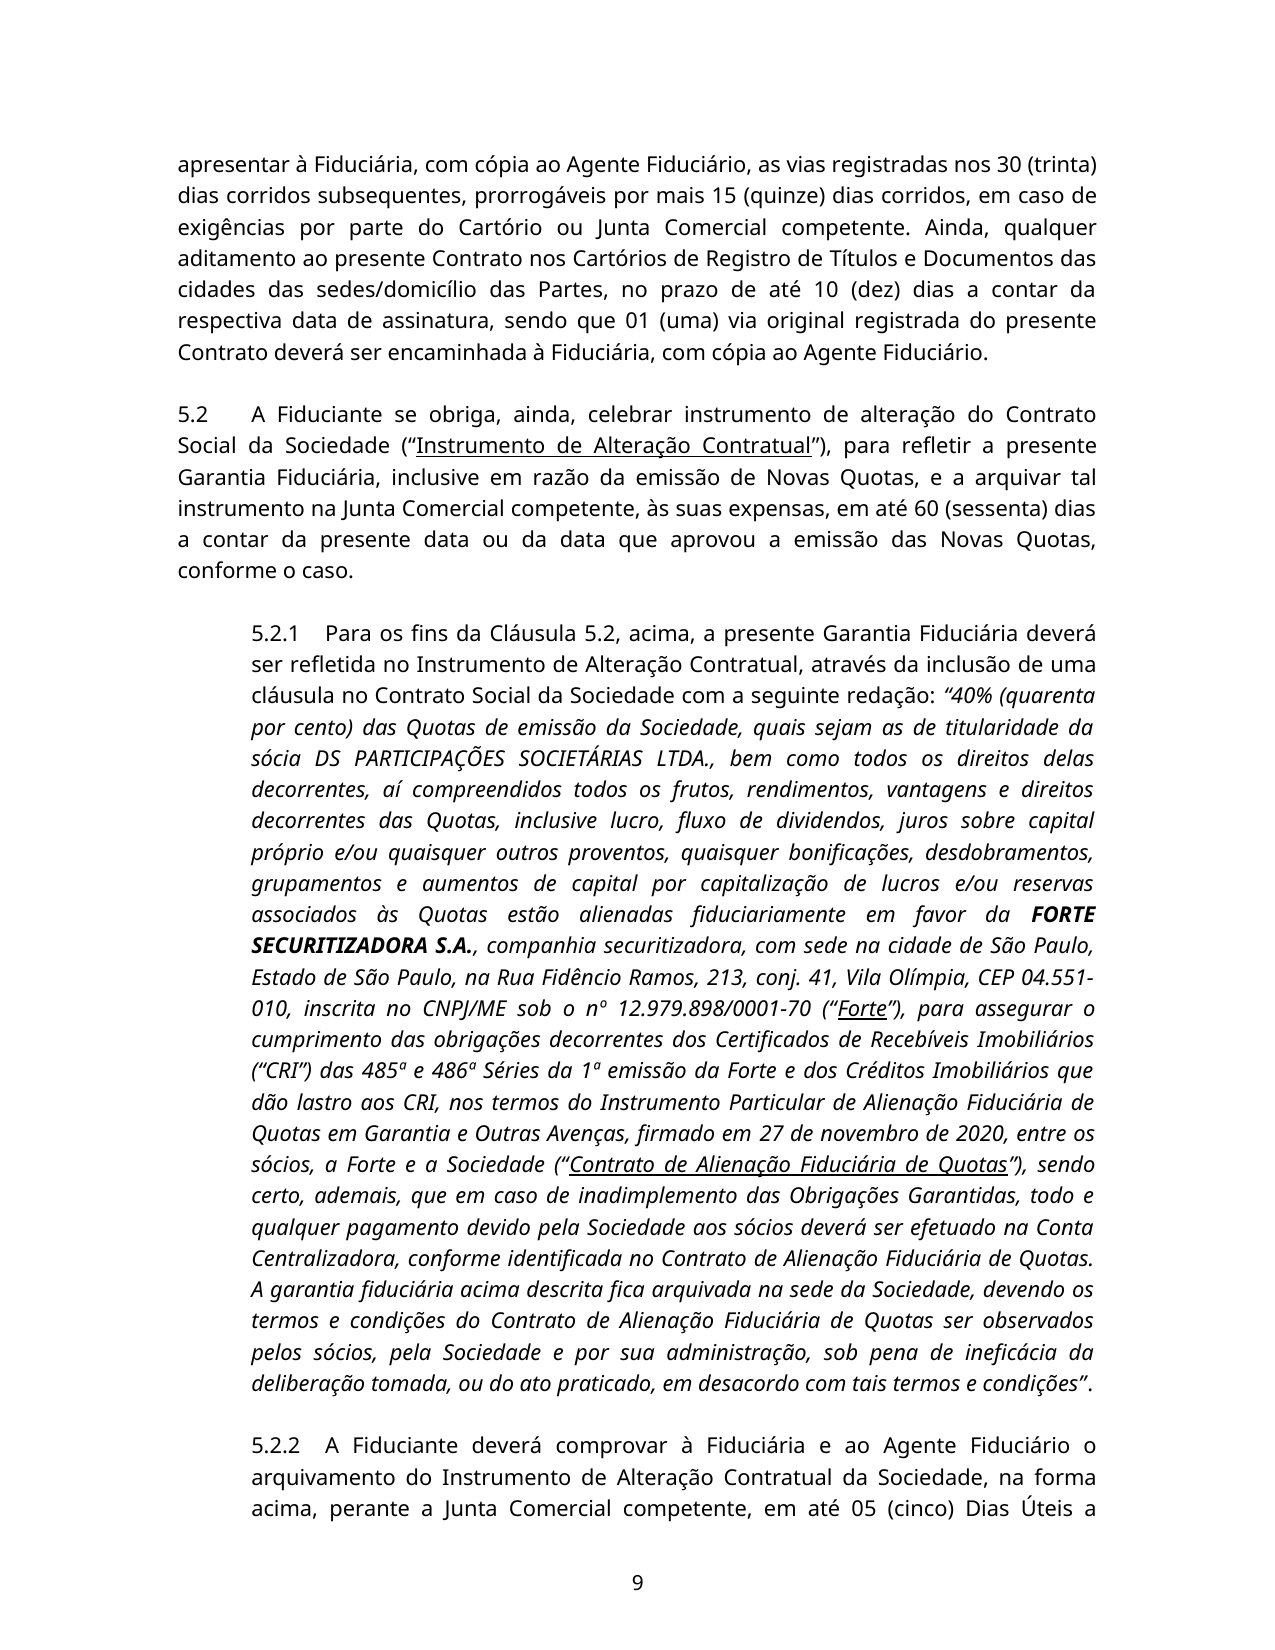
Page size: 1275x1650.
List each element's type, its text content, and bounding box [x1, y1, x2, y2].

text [177, 148, 1098, 366]
text 5.2.1 Para os fins da Cláusula 5.2, acima, a presente Garantia Fiduciária deverá ser refletida no Instrumento de Alteração Contratual, através da inclusão de uma cláusula no Contrato Social da Sociedade com a seguinte redação: “40% (quarenta por cento) das Quotas de emissão da Sociedade, quais sejam as de titularidade da sócia DS PARTICIPAÇÕES SOCIETÁRIAS LTDA., bem como todos os direitos delas decorrentes, aí compreendidos todos os frutos, rendimentos, vantagens e direitos decorrentes das Quotas, inclusive lucro, fluxo de dividendos, juros sobre capital próprio e/ou quaisquer outros proventos, quaisquer bonificações, desdobramentos, grupamentos e aumentos de capital por capitalização de lucros e/ou reservas associados às Quotas estão alienadas fiduciariamente em favor da FORTE SECURITIZADORA S.A., companhia securitizadora, com sede na cidade de São Paulo, Estado de São Paulo, na Rua Fidêncio Ramos, 213, conj. 41, Vila Olímpia, CEP 04.551-010, inscrita no CNPJ/ME sob o nº 12.979.898/0001-70 (“Forte”), para assegurar o cumprimento das obrigações decorrentes dos Certificados de Recebíveis Imobiliários (“CRI”) das 485ª e 486ª Séries da 1ª emissão da Forte e dos Créditos Imobiliários que dão lastro aos CRI, nos termos do Instrumento Particular de Alienação Fiduciária de Quotas em Garantia e Outras Avenças, firmado em 27 de novembro de 2020, entre os sócios, a Forte e a Sociedade (“Contrato de Alienação Fiduciária de Quotas”), sendo certo, ademais, que em caso de inadimplemento das Obrigações Garantidas, todo e qualquer pagamento devido pela Sociedade aos sócios deverá ser efetuado na Conta Centralizadora, conforme identificada no Contrato de Alienação Fiduciária de Quotas. A garantia fiduciária acima descrita fica arquivada na sede da Sociedade, devendo os termos e condições do Contrato de Alienação Fiduciária de Quotas ser observados pelos sócios, pela Sociedade e por sua administração, sob pena de ineficácia da deliberação tomada, ou do ato praticado, em desacordo com tais termos e condições”. [251, 616, 1098, 1398]
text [251, 1429, 1098, 1523]
text 5.2 A Fiduciante se obriga, ainda, celebrar instrumento de alteração do Contrato Social da Sociedade (“Instrumento de Alteração Contratual”), para refletir a presente Garantia Fiduciária, inclusive em razão da emissão de Novas Quotas, e a arquivar tal instrumento na Junta Comercial competente, às suas expensas, em até 60 (sessenta) dias a contar da presente data ou da data que aprovou a emissão das Novas Quotas, conforme o caso. [177, 398, 1098, 585]
